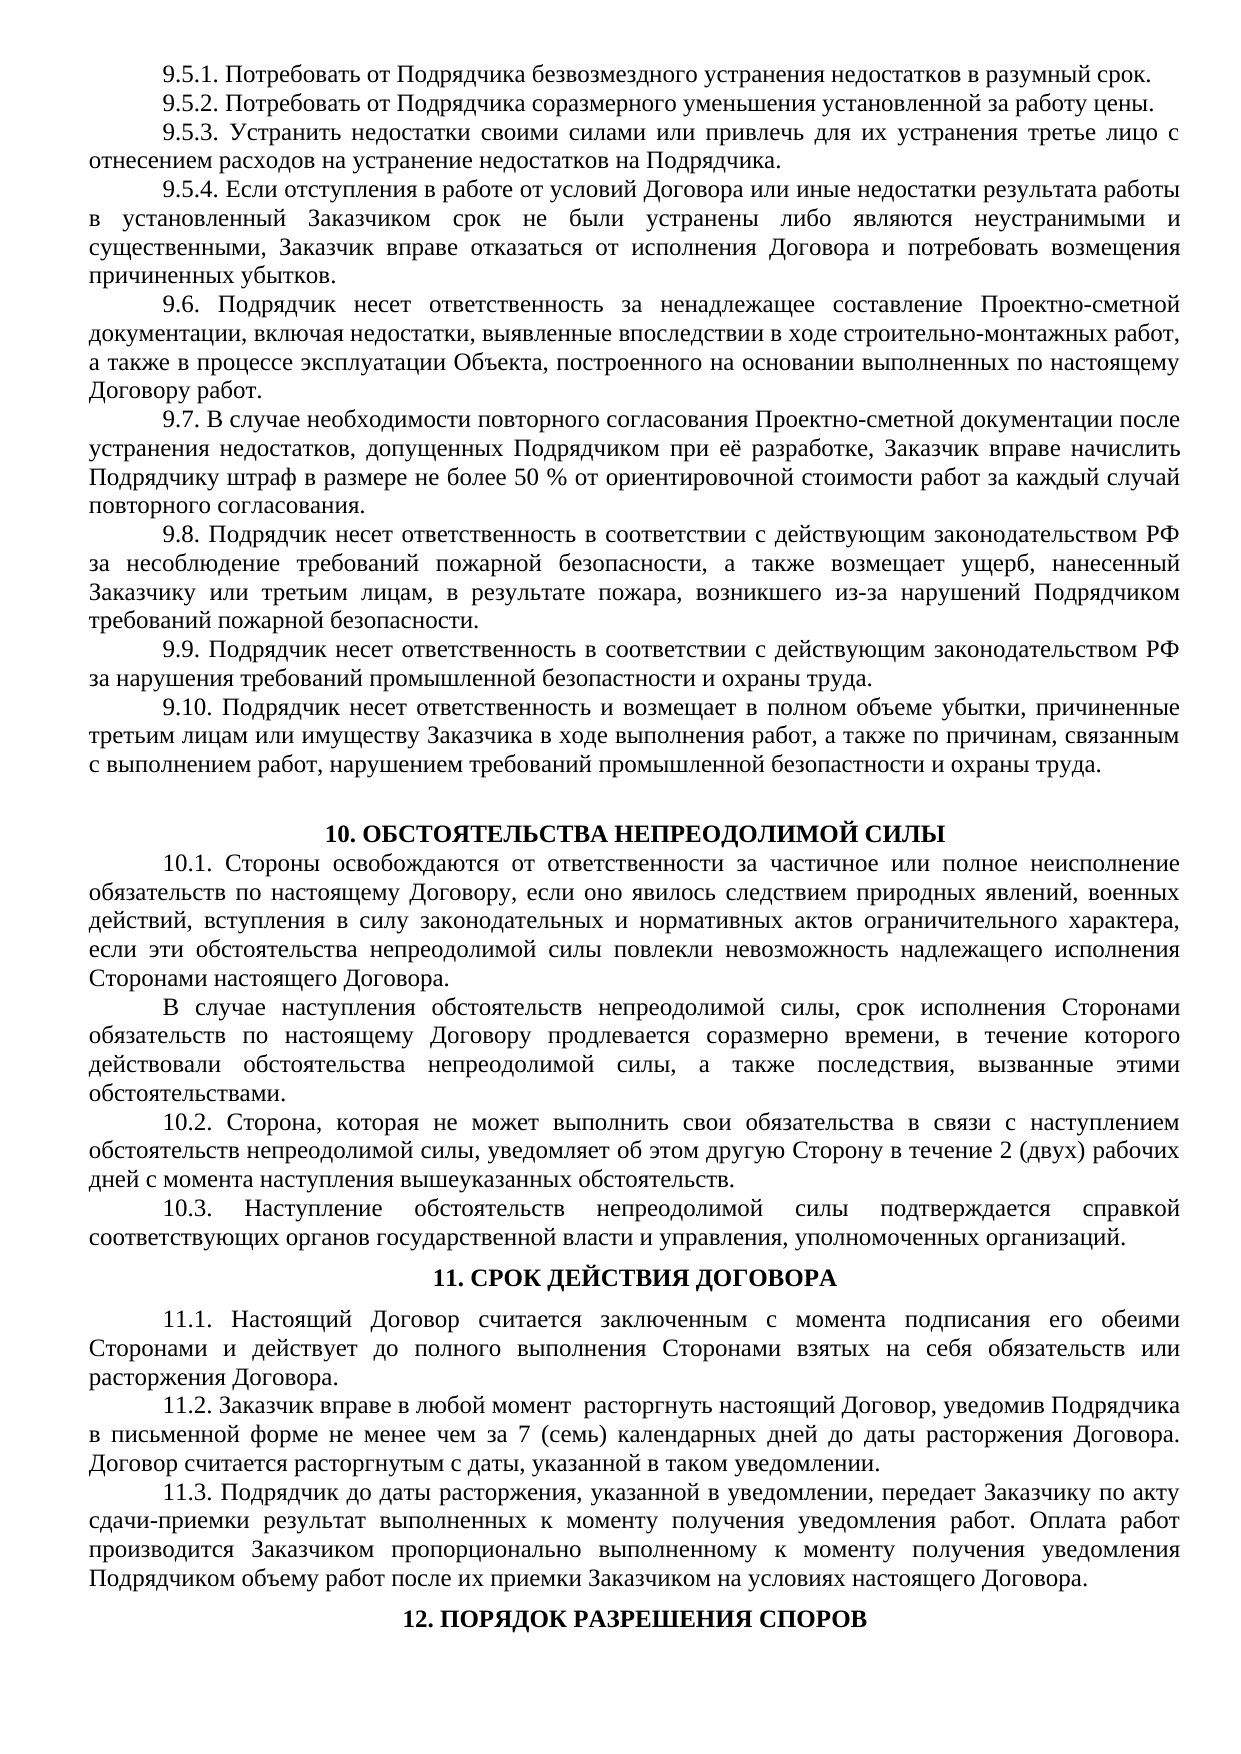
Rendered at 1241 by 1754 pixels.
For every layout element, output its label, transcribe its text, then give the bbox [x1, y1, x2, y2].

text 10.2. Сторона, которая не может выполнить свои обязательства в связи с наступлением обстоятельств непреодолимой силы, уведомляет об этом другую Сторону в течение 2 (двух) рабочих дней с момента наступления вышеуказанных обстоятельств. [89, 1107, 1181, 1193]
text 12. ПОРЯДОК РАЗРЕШЕНИЯ СПОРОВ [89, 1604, 1181, 1633]
text В случае наступления обстоятельств непреодолимой силы, срок исполнения Сторонами обязательств по настоящему Договору продлевается соразмерно времени, в течение которого действовали обстоятельства непреодолимой силы, а также последствия, вызванные этими обстоятельствами. [89, 992, 1181, 1107]
text 10.1. Стороны освобождаются от ответственности за частичное или полное неисполнение обязательств по настоящему Договору, если оно явилось следствием природных явлений, военных действий, вступления в силу законодательных и нормативных актов ограничительного характера, если эти обстоятельства непреодолимой силы повлекли невозможность надлежащего исполнения Сторонами настоящего Договора. [89, 848, 1181, 992]
text 10.3. Наступление обстоятельств непреодолимой силы подтверждается справкой соответствующих органов государственной власти и управления, уполномоченных организаций. [89, 1193, 1181, 1250]
text 9.5.2. Потребовать от Подрядчика соразмерного уменьшения установленной за работу цены. [89, 88, 1181, 117]
text 9.6. Подрядчик несет ответственность за ненадлежащее составление Проектно-сметной документации, включая недостатки, выявленные впоследствии в ходе строительно-монтажных работ, а также в процессе эксплуатации Объекта, построенного на основании выполненных по настоящему Договору работ. [89, 289, 1181, 404]
text 11.1. Настоящий Договор считается заключенным с момента подписания его обеими Сторонами и действует до полного выполнения Сторонами взятых на себя обязательств или расторжения Договора. [89, 1304, 1181, 1390]
text 9.10. Подрядчик несет ответственность и возмещает в полном объеме убытки, причиненные третьим лицам или имуществу Заказчика в ходе выполнения работ, а также по причинам, связанным с выполнением работ, нарушением требований промышленной безопастности и охраны труда. [89, 692, 1181, 778]
text 10. ОБСТОЯТЕЛЬСТВА НЕПРЕОДОЛИМОЙ СИЛЫ [89, 819, 1181, 848]
text 9.5.1. Потребовать от Подрядчика безвозмездного устранения недостатков в разумный срок. [89, 59, 1181, 88]
text 11.3. Подрядчик до даты расторжения, указанной в уведомлении, передает Заказчику по акту сдачи-приемки результат выполненных к моменту получения уведомления работ. Оплата работ производится Заказчиком пропорционально выполненному к моменту получения уведомления Подрядчиком объему работ после их приемки Заказчиком на условиях настоящего Договора. [89, 1477, 1181, 1592]
text 9.9. Подрядчик несет ответственность в соответствии с действующим законодательством РФ за нарушения требований промышленной безопастности и охраны труда. [89, 634, 1181, 692]
text 9.5.4. Если отступления в работе от условий Договора или иные недостатки результата работы в установленный Заказчиком срок не были устранены либо являются неустранимыми и существенными, Заказчик вправе отказаться от исполнения Договора и потребовать возмещения причиненных убытков. [89, 174, 1181, 289]
text 9.8. Подрядчик несет ответственность в соответствии с действующим законодательством РФ за несоблюдение требований пожарной безопасности, а также возмещает ущерб, нанесенный Заказчику или третьим лицам, в результате пожара, возникшего из-за нарушений Подрядчиком требований пожарной безопасности. [89, 519, 1181, 634]
text 11. СРОК ДЕЙСТВИЯ ДОГОВОРА [89, 1263, 1181, 1292]
text 9.5.3. Устранить недостатки своими силами или привлечь для их устранения третье лицо с отнесением расходов на устранение недостатков на Подрядчика. [89, 117, 1181, 174]
text 9.7. В случае необходимости повторного согласования Проектно-сметной документации после устранения недостатков, допущенных Подрядчиком при её разработке, Заказчик вправе начислить Подрядчику штраф в размере не более 50 % от ориентировочной стоимости работ за каждый случай повторного согласования. [89, 404, 1181, 519]
text 11.2. Заказчик вправе в любой момент расторгнуть настоящий Договор, уведомив Подрядчика в письменной форме не менее чем за 7 (семь) календарных дней до даты расторжения Договора. Договор считается расторгнутым с даты, указанной в таком уведомлении. [89, 1390, 1181, 1477]
